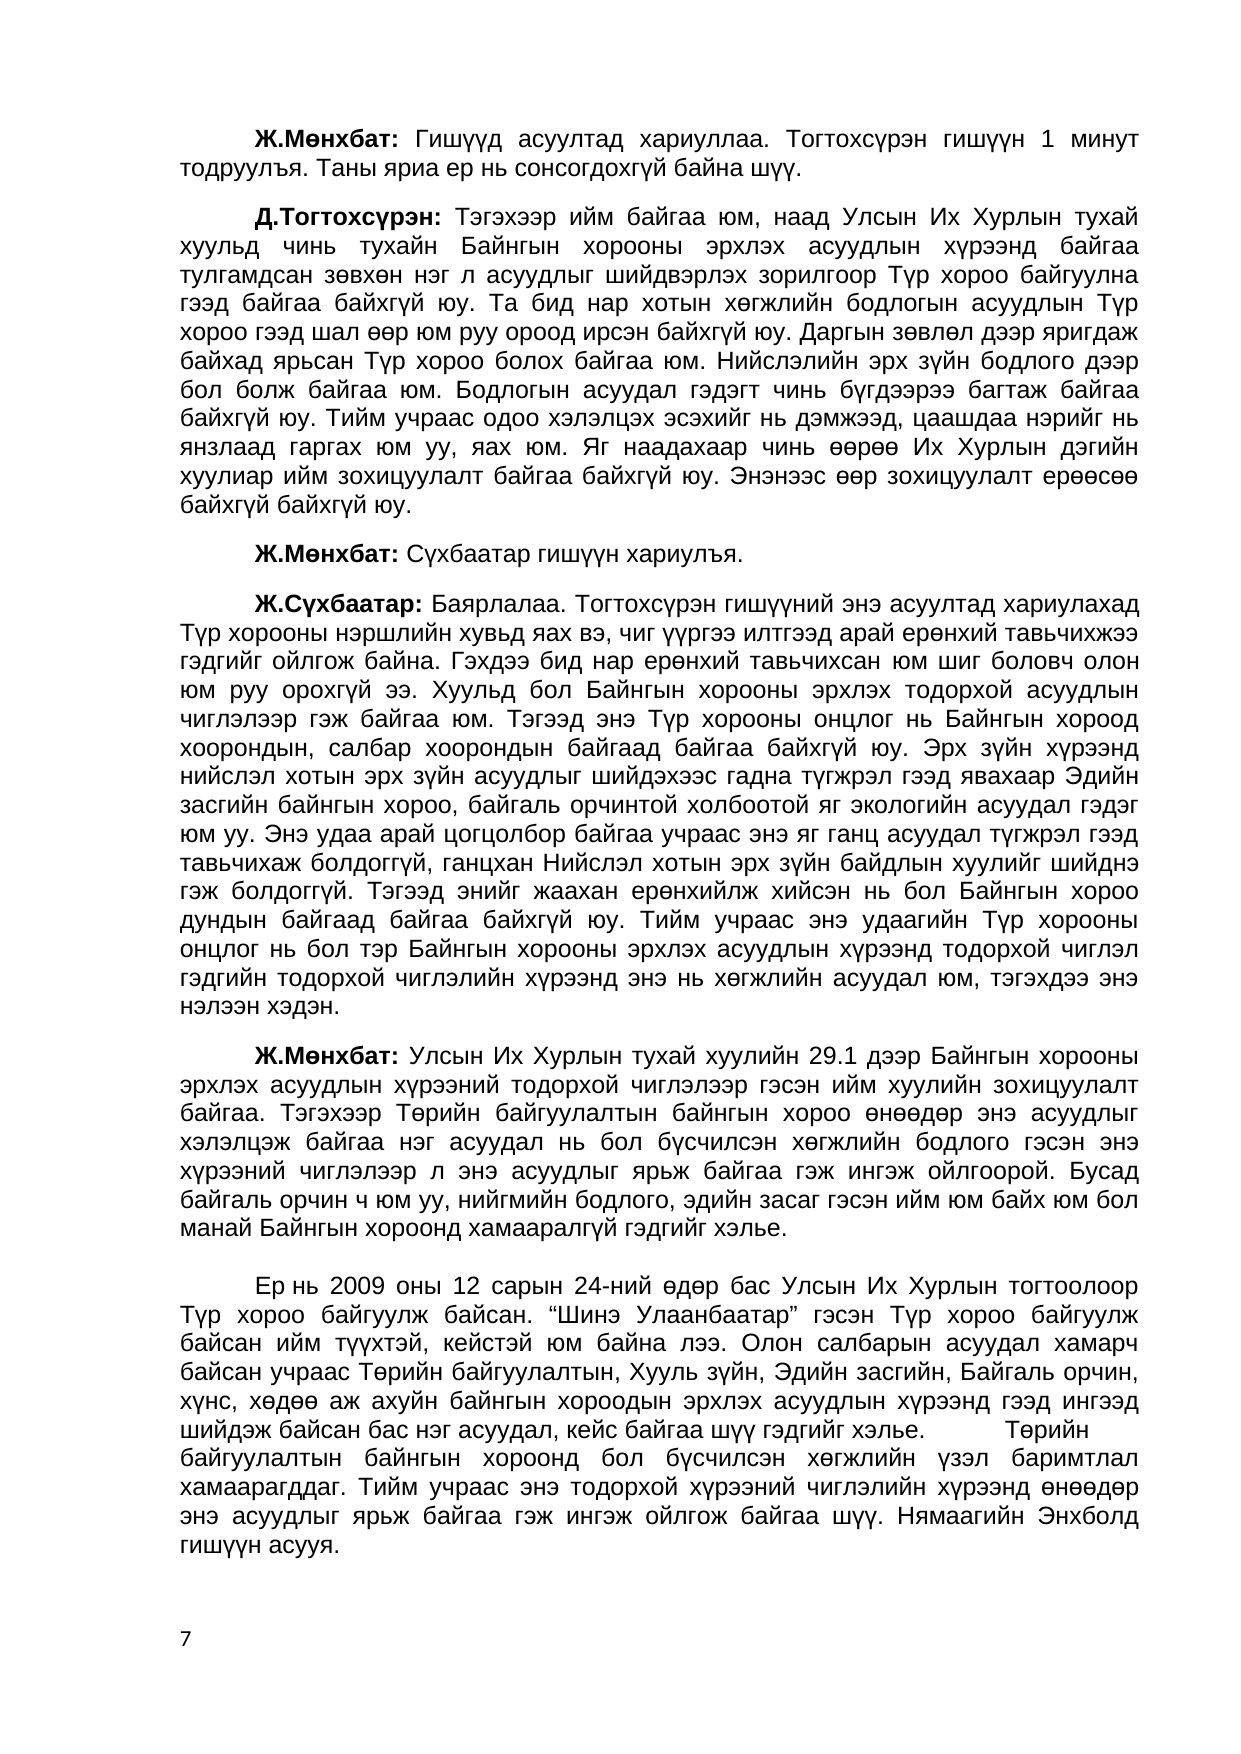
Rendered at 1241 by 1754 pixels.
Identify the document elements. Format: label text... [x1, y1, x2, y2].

text Ж.Мөнхбат: Сүхбаатар гишүүн хариулъя. [179, 539, 1140, 568]
text Д.Тогтохсүрэн: Тэгэхээр ийм байгаа юм, наад Улсын Их Хурлын тухай хуульд чинь тухайн Байнгын хорооны эрхлэх асуудлын хүрээнд байгаа тулгамдсан зөвхөн нэг л асуудлыг шийдвэрлэх зорилгоор Түр хороо байгуулна гээд байгаа байхгүй юу. Та бид нар хотын хөгжлийн бодлогын асуудлын Түр хороо гээд шал өөр юм руу ороод ирсэн байхгүй юу. Даргын зөвлөл дээр яригдаж байхад ярьсан Түр хороо болох байгаа юм. Нийслэлийн эрх зүйн бодлого дээр бол болж байгаа юм. Бодлогын асуудал гэдэгт чинь бүгдээрээ багтаж байгаа байхгүй юу. Тийм учраас одоо хэлэлцэх эсэхийг нь дэмжээд, цаашдаа нэрийг нь янзлаад гаргах юм уу, яах юм. Яг наадахаар чинь өөрөө Их Хурлын дэгийн хуулиар ийм зохицуулалт байгаа байхгүй юу. Энэнээс өөр зохицуулалт ерөөсөө байхгүй байхгүй юу. [179, 202, 1140, 518]
text Ж.Мөнхбат: Гишүүд асуултад хариуллаа. Тогтохсүрэн гишүүн 1 минут тодруулъя. Таны яриа ер нь сонсогдохгүй байна шүү. [179, 124, 1140, 181]
text Ж.Мөнхбат: Улсын Их Хурлын тухай хуулийн 29.1 дээр Байнгын хорооны эрхлэх асуудлын хүрээний тодорхой чиглэлээр гэсэн ийм хуулийн зохицуулалт байгаа. Тэгэхээр Төрийн байгуулалтын байнгын хороо өнөөдөр энэ асуудлыг хэлэлцэж байгаа нэг асуудал нь бол бүсчилсэн хөгжлийн бодлого гэсэн энэ хүрээний чиглэлээр л энэ асуудлыг ярьж байгаа гэж ингэж ойлгоорой. Бусад байгаль орчин ч юм уу, нийгмийн бодлого, эдийн засаг гэсэн ийм юм байх юм бол манай Байнгын хороонд хамааралгүй гэдгийг хэлье. [179, 1041, 1140, 1242]
text Ж.Сүхбаатар: Баярлалаа. Тогтохсүрэн гишүүний энэ асуултад хариулахад Түр хорооны нэршлийн хувьд яах вэ, чиг үүргээ илтгээд арай ерөнхий тавьчихжээ гэдгийг ойлгож байна. Гэхдээ бид нар ерөнхий тавьчихсан юм шиг боловч олон юм руу орохгүй ээ. Хуульд бол Байнгын хорооны эрхлэх тодорхой асуудлын чиглэлээр гэж байгаа юм. Тэгээд энэ Түр хорооны онцлог нь Байнгын хороод хоорондын, салбар хоорондын байгаад байгаа байхгүй юу. Эрх зүйн хүрээнд нийслэл хотын эрх зүйн асуудлыг шийдэхээс гадна түгжрэл гээд явахаар Эдийн засгийн байнгын хороо, байгаль орчинтой холбоотой яг экологийн асуудал гэдэг юм уу. Энэ удаа арай цогцолбор байгаа учраас энэ яг ганц асуудал түгжрэл гээд тавьчихаж болдоггүй, ганцхан Нийслэл хотын эрх зүйн байдлын хуулийг шийднэ гэж болдоггүй. Тэгээд энийг жаахан ерөнхийлж хийсэн нь бол Байнгын хороо дундын байгаад байгаа байхгүй юу. Тийм учраас энэ удаагийн Түр хорооны онцлог нь бол тэр Байнгын хорооны эрхлэх асуудлын хүрээнд тодорхой чиглэл гэдгийн тодорхой чиглэлийн хүрээнд энэ нь хөгжлийн асуудал юм, тэгэхдээ энэ нэлээн хэдэн. [179, 589, 1140, 1020]
text Ер нь 2009 оны 12 сарын 24-ний өдөр бас Улсын Их Хурлын тогтоолоор Түр хороо байгуулж байсан. “Шинэ Улаанбаатар” гэсэн Түр хороо байгуулж байсан ийм түүхтэй, кейстэй юм байна лээ. Олон салбарын асуудал хамарч байсан учраас Төрийн байгуулалтын, Хууль зүйн, Эдийн засгийн, Байгаль орчин, хүнс, хөдөө аж ахуйн байнгын хороодын эрхлэх асуудлын хүрээнд гээд ингээд шийдэж байсан бас нэг асуудал, кейс байгаа шүү гэдгийг хэлье. Төрийн байгуулалтын байнгын хороонд бол бүсчилсэн хөгжлийн үзэл баримтлал хамаарагддаг. Тийм учраас энэ тодорхой хүрээний чиглэлийн хүрээнд өнөөдөр энэ асуудлыг ярьж байгаа гэж ингэж ойлгож байгаа шүү. Нямаагийн Энхболд гишүүн асууя. [179, 1271, 1140, 1558]
